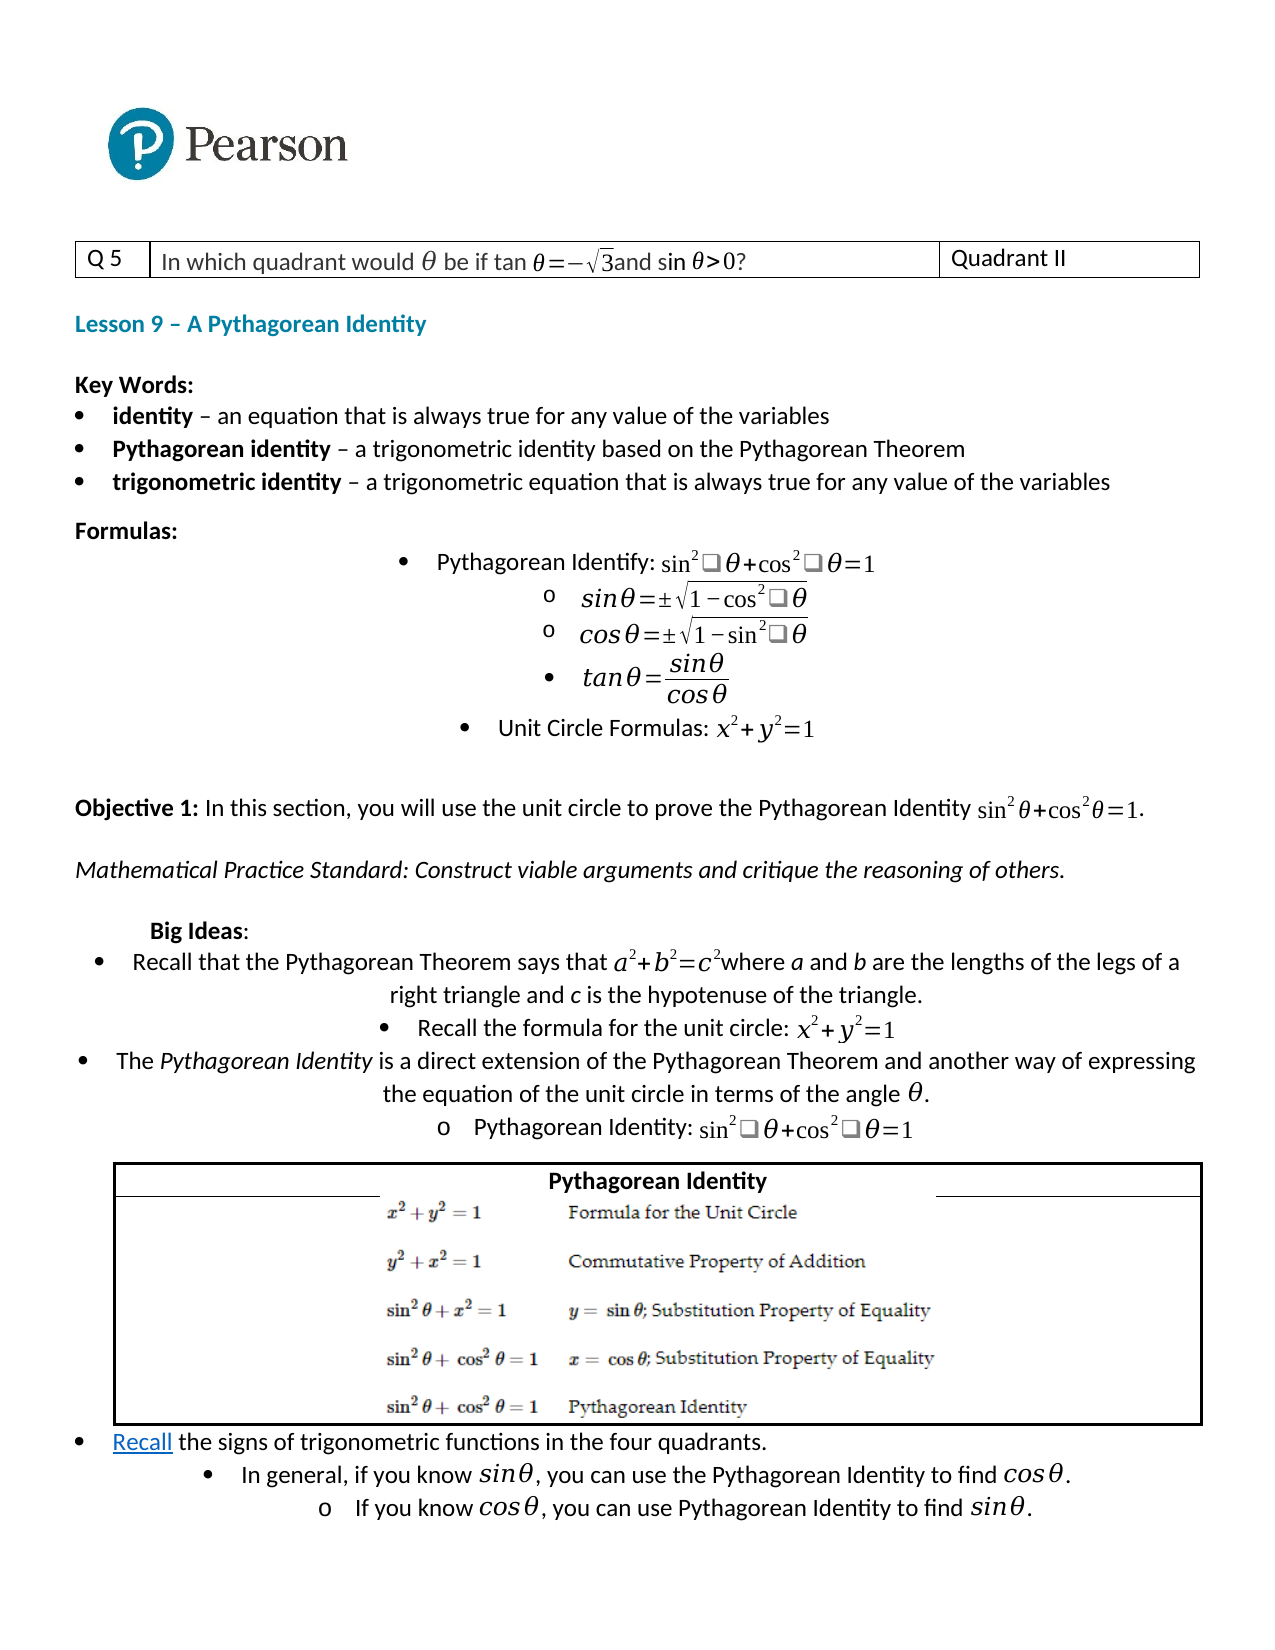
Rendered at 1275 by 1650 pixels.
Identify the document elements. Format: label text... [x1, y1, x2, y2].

text Mathematical Practice Standard: Construct viable arguments and critique the reasoning of others. [75, 854, 1200, 884]
list Recall the signs of trigonometric functions in the four quadrants. [75, 1426, 1200, 1457]
table_cell [936, 1197, 1200, 1423]
list Recall that the Pythagorean Theorem says that where a and b are the lengths of the legs of a right triangle and c is the hypotenuse of the triangle. [75, 945, 1200, 1009]
list The Pythagorean Identity is a direct extension of the Pythagorean Theorem and another way of expressing the equation of the unit circle in terms of the angle . [75, 1045, 1200, 1109]
list identity – an equation that is always true for any value of the variables [75, 400, 1200, 430]
list Recall the formula for the unit circle: [75, 1012, 1200, 1043]
text Formulas: [75, 515, 1200, 546]
list Pythagorean Identity: [150, 1111, 1200, 1143]
text Lesson 9 – A Pythagorean Identity [75, 308, 1200, 339]
table_cell Quadrant II [940, 242, 1199, 277]
text Big Ideas: [150, 915, 1200, 945]
list Unit Circle Formulas: [75, 711, 1200, 742]
list If you know , you can use Pythagorean Identity to find . [150, 1492, 1200, 1524]
text Key Words: [75, 369, 1200, 400]
picture [75, 75, 380, 213]
list Pythagorean identity – a trigonometric identity based on the Pythagorean Theorem [75, 433, 1200, 463]
table_cell Q 5 [76, 242, 149, 277]
table_header Pythagorean Identity [116, 1165, 1200, 1196]
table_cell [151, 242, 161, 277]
table_cell [116, 1197, 379, 1423]
list In general, if you know , you can use the Pythagorean Identity to find . [75, 1459, 1200, 1489]
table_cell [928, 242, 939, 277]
list trigonometric identity – a trigonometric equation that is always true for any value of the variables [75, 466, 1200, 496]
text Objective 1: In this section, you will use the unit circle to prove the Pythagorean Identity . [75, 792, 1200, 823]
list Pythagorean Identify: [75, 546, 1200, 577]
